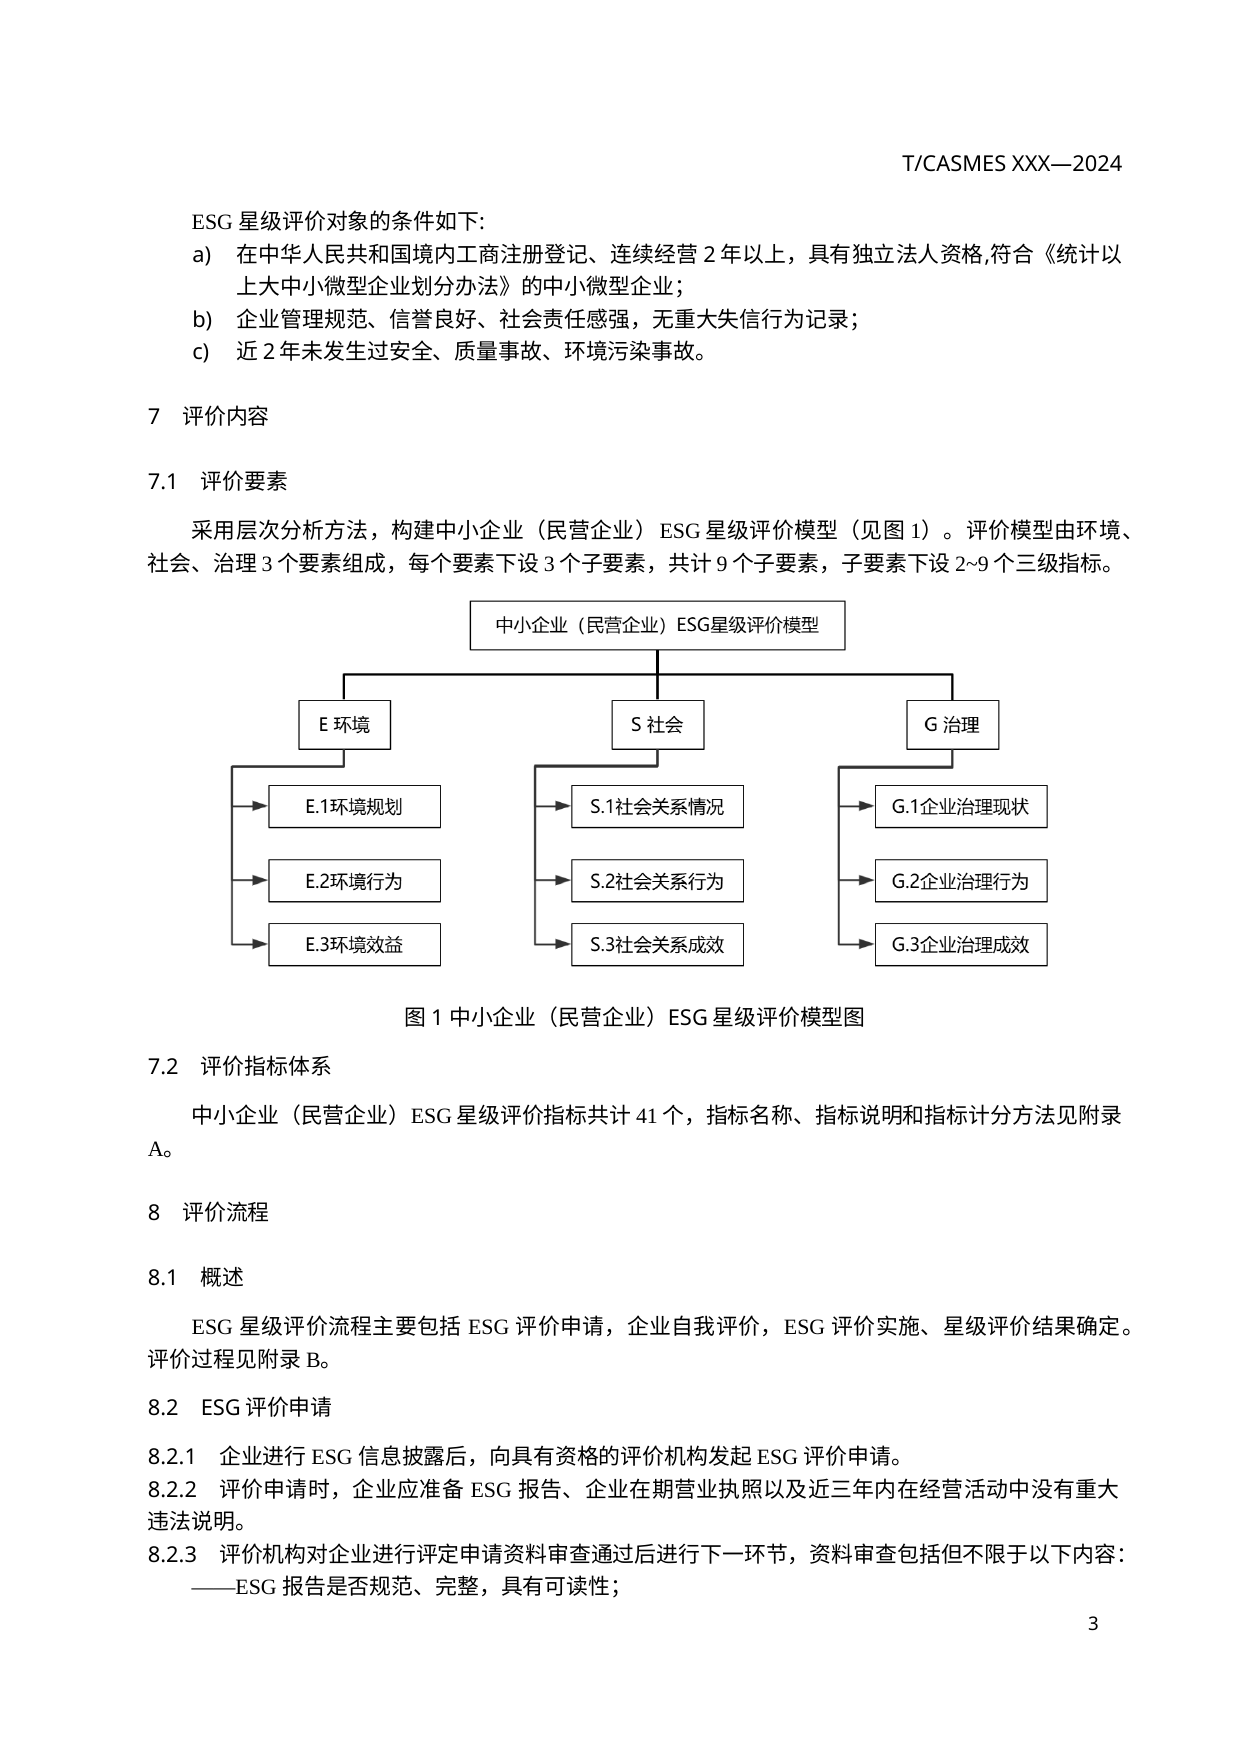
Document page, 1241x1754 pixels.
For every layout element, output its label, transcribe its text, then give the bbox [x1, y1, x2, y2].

text ESG 报告是否规范、完整，具有可读性； [148, 1569, 1122, 1601]
picture [200, 577, 1070, 985]
text 概述 [148, 1260, 1122, 1293]
text 在中华人民共和国境内工商注册登记、连续经营2年以上，具有独立法人资格,符合《统计以上大中小微型企业划分办法》的中小微型企业； [192, 236, 1122, 301]
text 中小企业（民营企业）ESG星级评价指标共计41个，指标名称、指标说明和指标计分方法见附录A。 [148, 1098, 1122, 1163]
text 图1 中小企业（民营企业）ESG星级评价模型图 [148, 1000, 1122, 1033]
text 近2年未发生过安全、质量事故、环境污染事故。 [192, 334, 1122, 366]
text ESG评价申请 [148, 1390, 1122, 1423]
text 评价流程 [148, 1195, 1122, 1228]
text 评价内容 [148, 399, 1122, 431]
text 评价机构对企业进行评定申请资料审查通过后进行下一环节，资料审查包括但不限于以下内容： [148, 1536, 1122, 1569]
text ESG 星级评价流程主要包括 ESG 评价申请，企业自我评价，ESG 评价实施、星级评价结果确定。评价过程见附录 B。 [148, 1309, 1122, 1374]
text 评价指标体系 [148, 1049, 1122, 1081]
text ESG 星级评价对象的条件如下: [148, 204, 1122, 236]
text 评价申请时，企业应准备 ESG 报告、企业在期营业执照以及近三年内在经营活动中没有重大违法说明。 [148, 1471, 1122, 1536]
text 评价要素 [148, 464, 1122, 496]
text 采用层次分析方法，构建中小企业（民营企业）ESG星级评价模型（见图1）。评价模型由环境、社会、治理3个要素组成，每个要素下设3个子要素，共计9个子要素，子要素下设2~9个三级指标。 [148, 513, 1122, 578]
text 企业进行 ESG 信息披露后，向具有资格的评价机构发起 ESG 评价申请。 [148, 1439, 1122, 1471]
text 企业管理规范、信誉良好、社会责任感强，无重大失信行为记录； [192, 301, 1122, 334]
